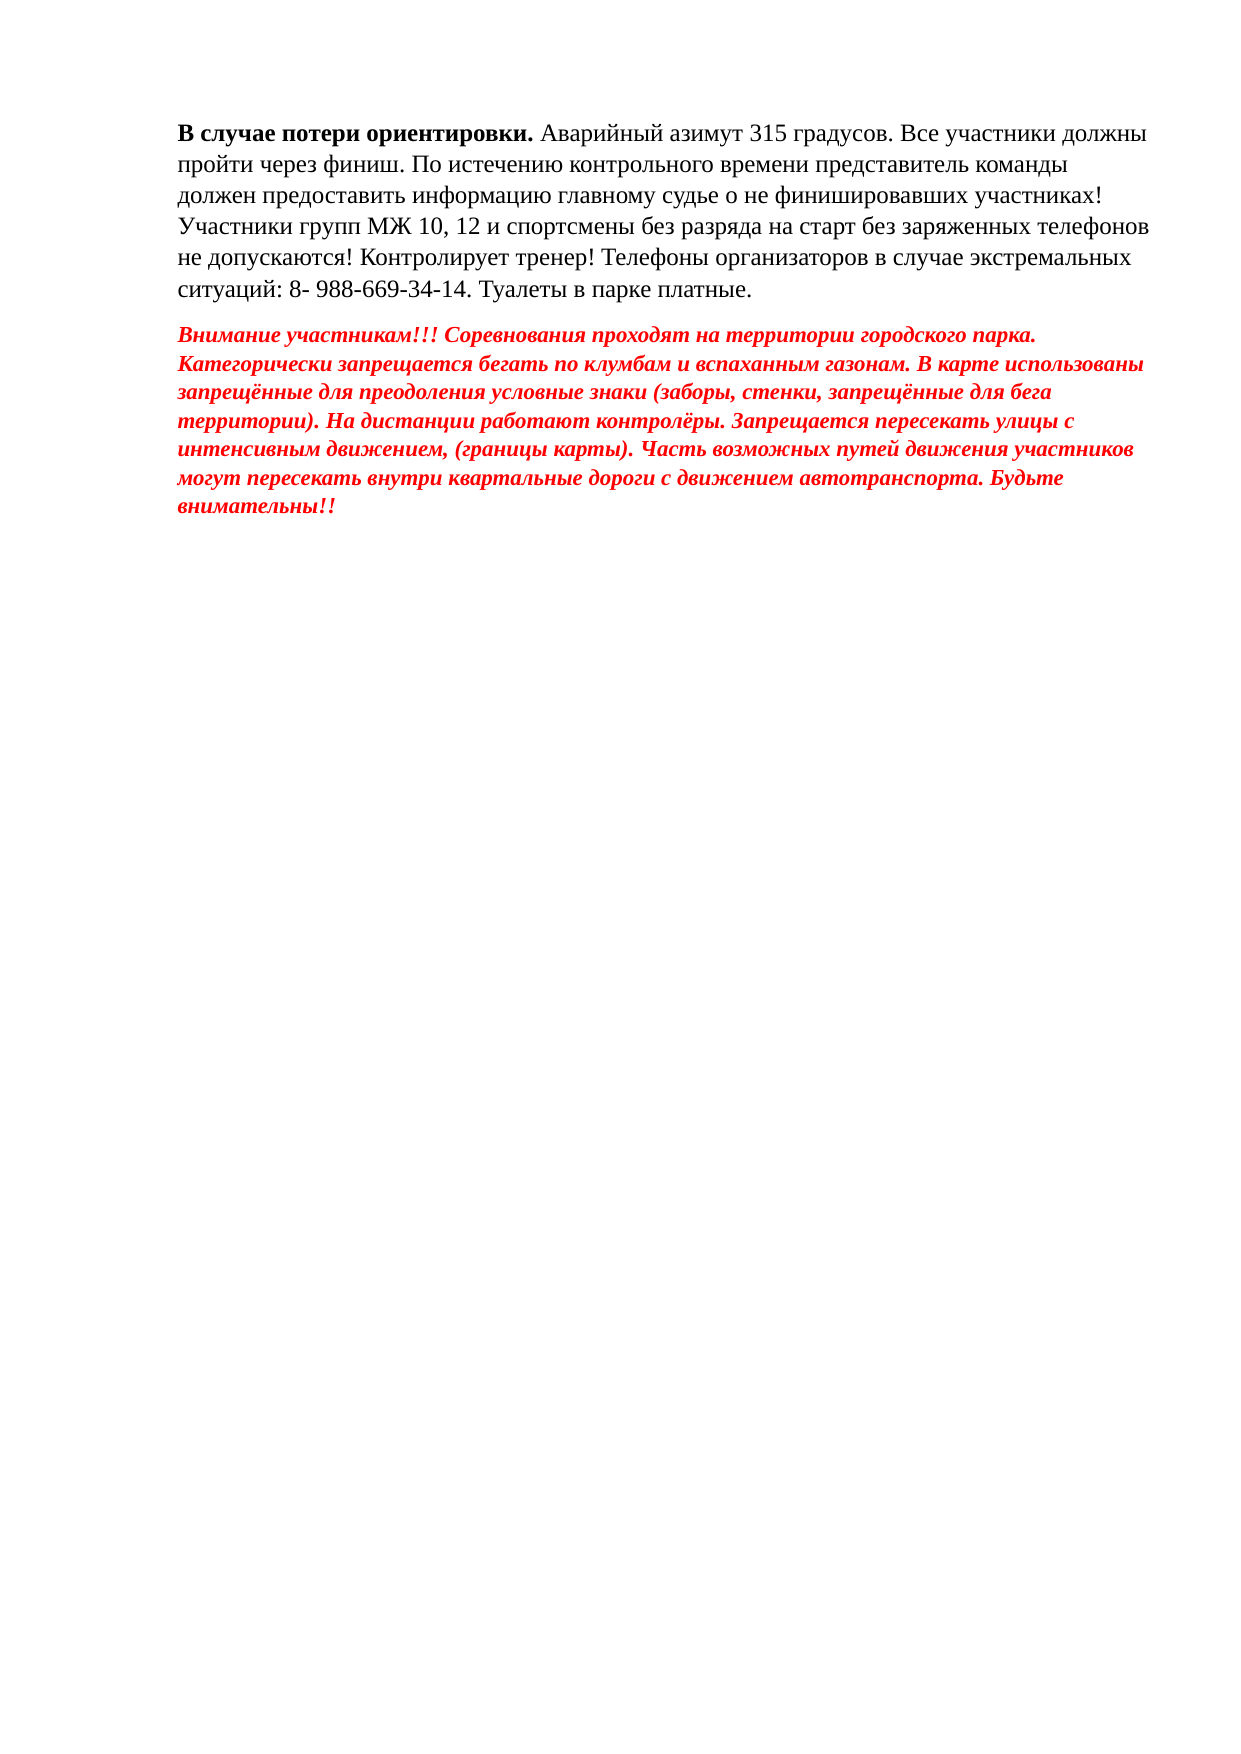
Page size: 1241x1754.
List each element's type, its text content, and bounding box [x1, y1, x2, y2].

text Внимание участникам!!! Соревнования проходят на территории городского парка. Категорически запрещается бегать по клумбам и вспаханным газонам. В карте использованы запрещённые для преодоления условные знаки (заборы, стенки, запрещённые для бега территории). На дистанции работают контролёры. Запрещается пересекать улицы с интенсивным движением, (границы карты). Часть возможных путей движения участников могут пересекать внутри квартальные дороги с движением автотранспорта. Будьте внимательны!! [177, 321, 1152, 518]
text В случае потери ориентировки. Аварийный азимут 315 градусов. Все участники должны пройти через финиш. По истечению контрольного времени представитель команды должен предоставить информацию главному судье о не финишировавших участниках! Участники групп МЖ 10, 12 и спортсмены без разряда на старт без заряженных телефонов не допускаются! Контролирует тренер! Телефоны организаторов в случае экстремальных ситуаций: 8- 988-669-34-14. Туалеты в парке платные. [177, 118, 1152, 302]
